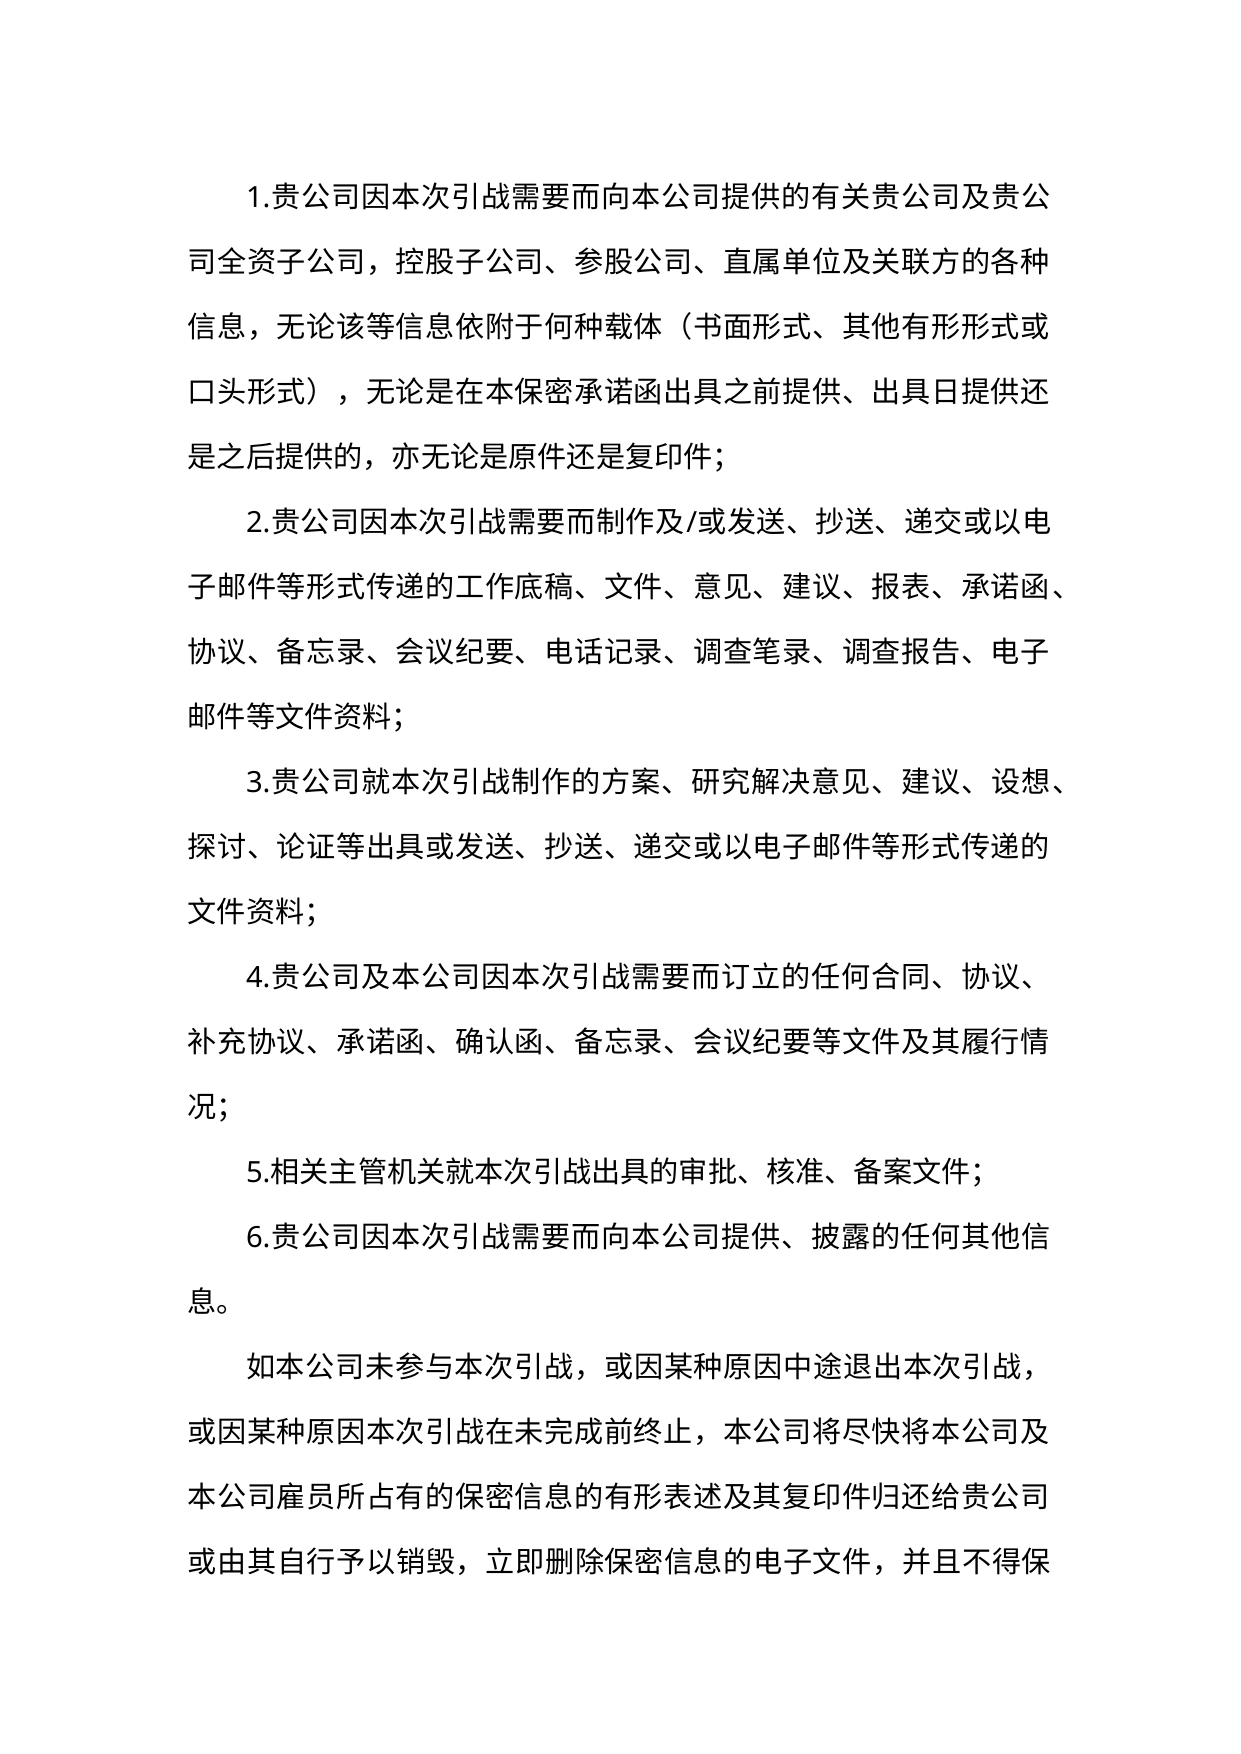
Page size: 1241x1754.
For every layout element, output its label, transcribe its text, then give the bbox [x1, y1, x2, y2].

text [187, 1332, 1053, 1592]
text 3.贵公司就本次引战制作的方案、研究解决意见、建议、设想、探讨、论证等出具或发送、抄送、递交或以电子邮件等形式传递的文件资料； [187, 747, 1053, 942]
text 6.贵公司因本次引战需要而向本公司提供、披露的任何其他信息。 [187, 1202, 1053, 1332]
text 1.贵公司因本次引战需要而向本公司提供的有关贵公司及贵公司全资子公司，控股子公司、参股公司、直属单位及关联方的各种信息，无论该等信息依附于何种载体（书面形式、其他有形形式或口头形式），无论是在本保密承诺函出具之前提供、出具日提供还是之后提供的，亦无论是原件还是复印件； [187, 162, 1053, 487]
text 4.贵公司及本公司因本次引战需要而订立的任何合同、协议、补充协议、承诺函、确认函、备忘录、会议纪要等文件及其履行情况； [187, 942, 1053, 1137]
text 5.相关主管机关就本次引战出具的审批、核准、备案文件； [187, 1137, 1053, 1202]
text 2.贵公司因本次引战需要而制作及/或发送、抄送、递交或以电子邮件等形式传递的工作底稿、文件、意见、建议、报表、承诺函、协议、备忘录、会议纪要、电话记录、调查笔录、调查报告、电子邮件等文件资料； [187, 487, 1053, 747]
